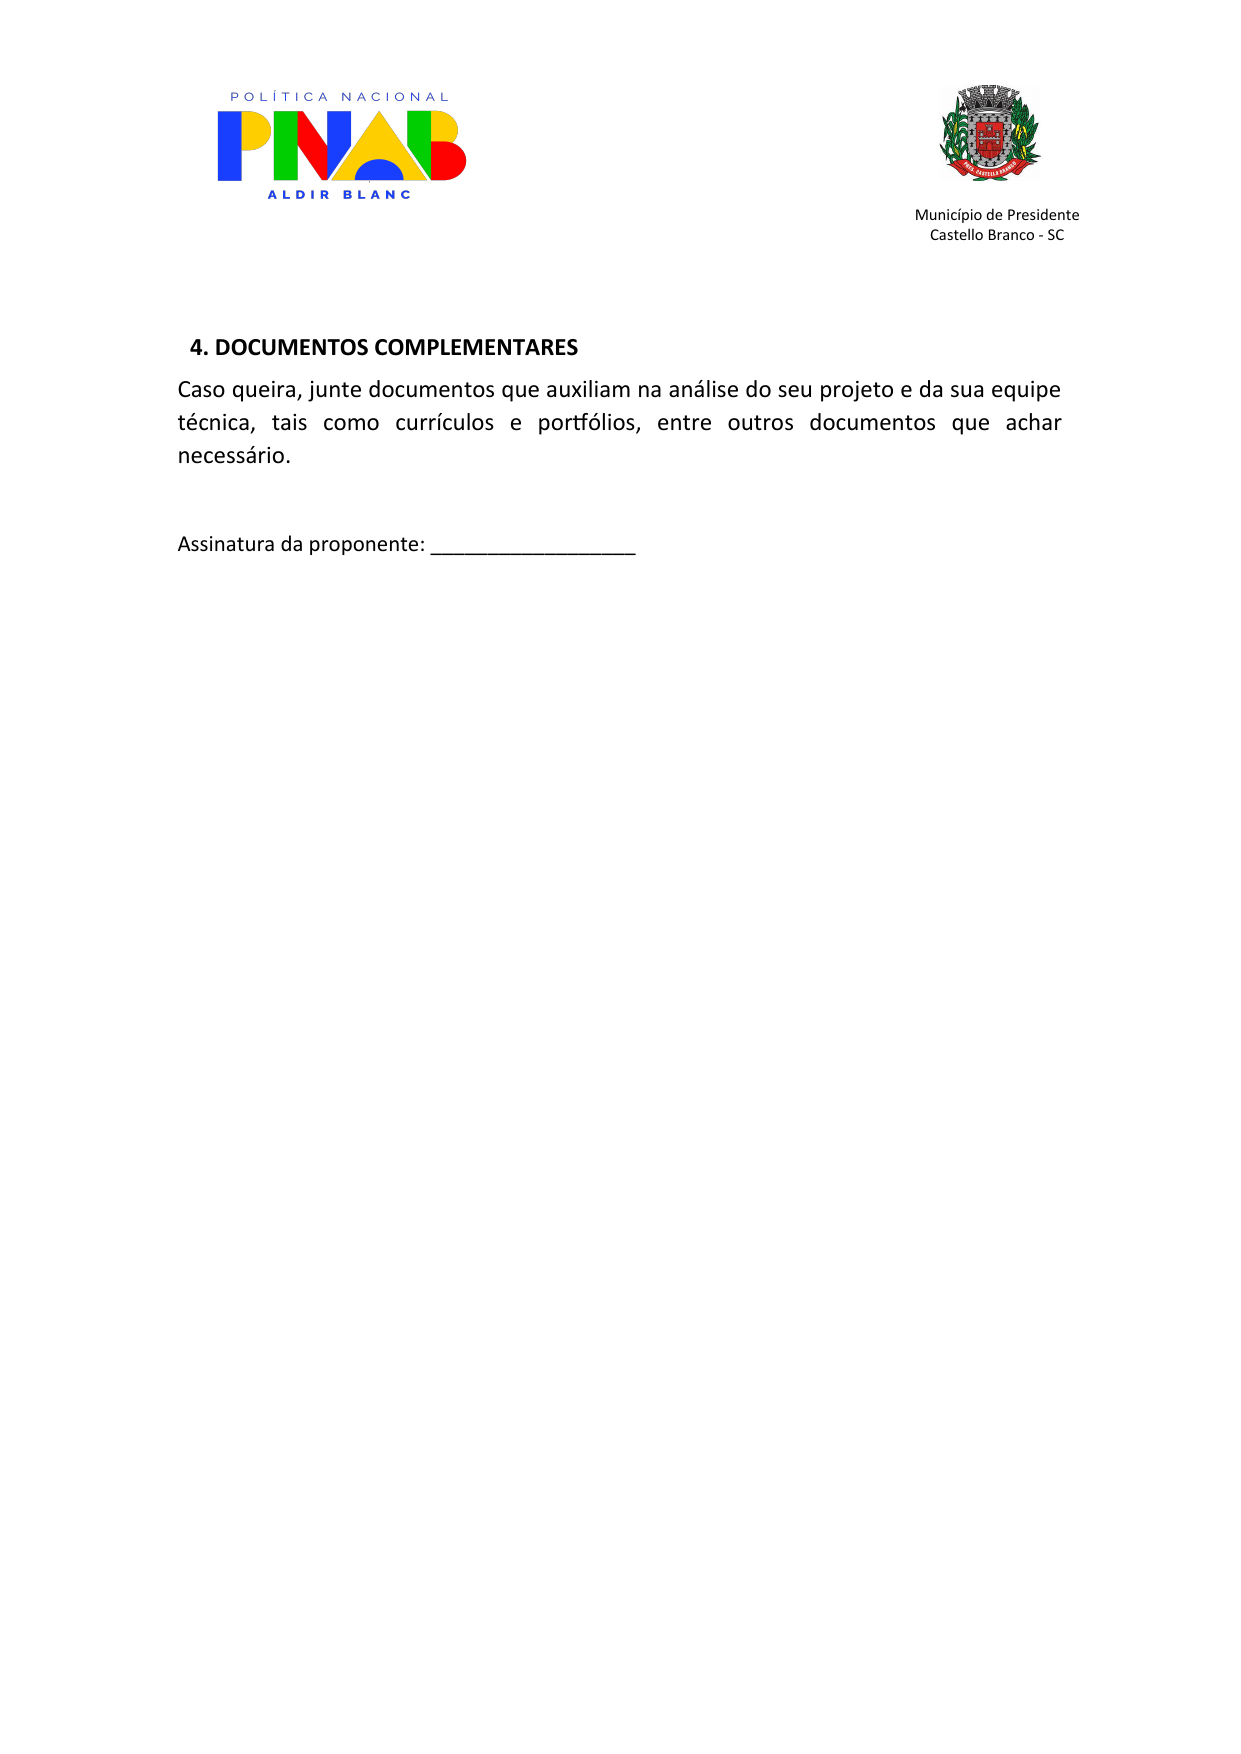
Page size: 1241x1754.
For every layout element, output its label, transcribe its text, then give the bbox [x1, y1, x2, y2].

text Assinatura da proponente: __________________ [177, 529, 1051, 558]
picture [198, 47, 486, 242]
text Caso queira, junte documentos que auxiliam na análise do seu projeto e da sua equipe técnica, tais como currículos e portfólios, entre outros documentos que achar necessário. [177, 374, 1063, 470]
picture [939, 85, 1042, 181]
text 4. DOCUMENTOS COMPLEMENTARES [190, 331, 1051, 361]
